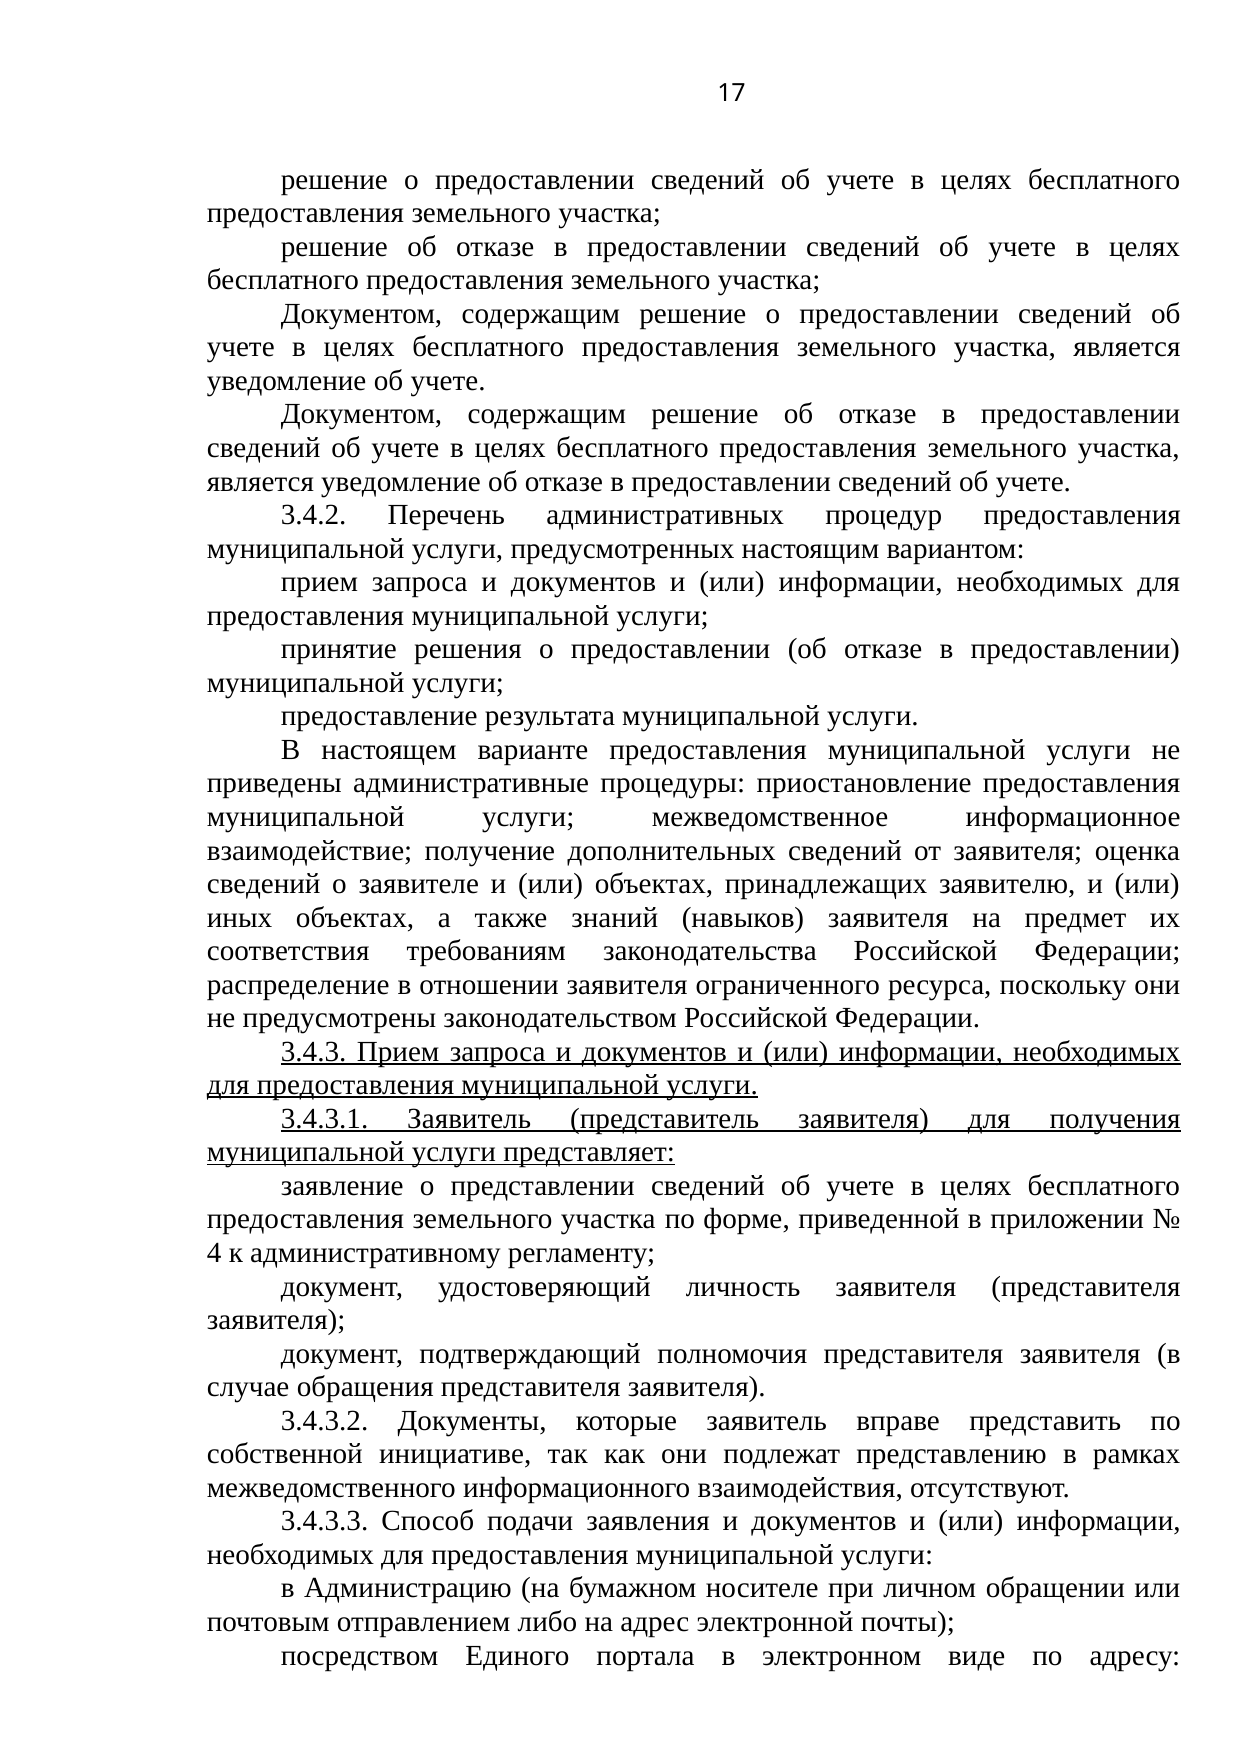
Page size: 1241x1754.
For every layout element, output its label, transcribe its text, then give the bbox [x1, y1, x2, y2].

text 3.4.3.3. Способ подачи заявления и документов и (или) информации, необходимых для предоставления муниципальной услуги: [207, 1503, 1181, 1571]
text заявление о представлении сведений об учете в целях бесплатного предоставления земельного участка по форме, приведенной в приложении № 4 к административному регламенту; [207, 1168, 1181, 1269]
text принятие решения о предоставлении (об отказе в предоставлении) муниципальной услуги; [207, 631, 1181, 698]
text В настоящем варианте предоставления муниципальной услуги не приведены административные процедуры: приостановление предоставления муниципальной услуги; межведомственное информационное взаимодействие; получение дополнительных сведений от заявителя; оценка сведений о заявителе и (или) объектах, принадлежащих заявителю, и (или) иных объектах, а также знаний (навыков) заявителя на предмет их соответствия требованиям законодательства Российской Федерации; распределение в отношении заявителя ограниченного ресурса, поскольку они не предусмотрены законодательством Российской Федерации. [207, 732, 1181, 1034]
text предоставление результата муниципальной услуги. [207, 698, 1181, 732]
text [207, 1638, 1181, 1671]
text Документом, содержащим решение о предоставлении сведений об учете в целях бесплатного предоставления земельного участка, является уведомление об учете. [207, 296, 1181, 397]
text 3.4.3.1. Заявитель (представитель заявителя) для получения муниципальной услуги представляет: [207, 1101, 1181, 1168]
text решение об отказе в предоставлении сведений об учете в целях бесплатного предоставления земельного участка; [207, 229, 1181, 296]
text 3.4.2. Перечень административных процедур предоставления муниципальной услуги, предусмотренных настоящим вариантом: [207, 497, 1181, 564]
text 3.4.3. Прием запроса и документов и (или) информации, необходимых для предоставления муниципальной услуги. [207, 1034, 1181, 1101]
text Документом, содержащим решение об отказе в предоставлении сведений об учете в целях бесплатного предоставления земельного участка, является уведомление об отказе в предоставлении сведений об учете. [207, 397, 1181, 497]
text решение о предоставлении сведений об учете в целях бесплатного предоставления земельного участка; [207, 162, 1181, 229]
text в Администрацию (на бумажном носителе при личном обращении или почтовым отправлением либо на адрес электронной почты); [207, 1571, 1181, 1638]
text 3.4.3.2. Документы, которые заявитель вправе представить по собственной инициативе, так как они подлежат представлению в рамках межведомственного информационного взаимодействия, отсутствуют. [207, 1403, 1181, 1503]
text документ, подтверждающий полномочия представителя заявителя (в случае обращения представителя заявителя). [207, 1336, 1181, 1403]
text прием запроса и документов и (или) информации, необходимых для предоставления муниципальной услуги; [207, 564, 1181, 631]
text документ, удостоверяющий личность заявителя (представителя заявителя); [207, 1269, 1181, 1336]
